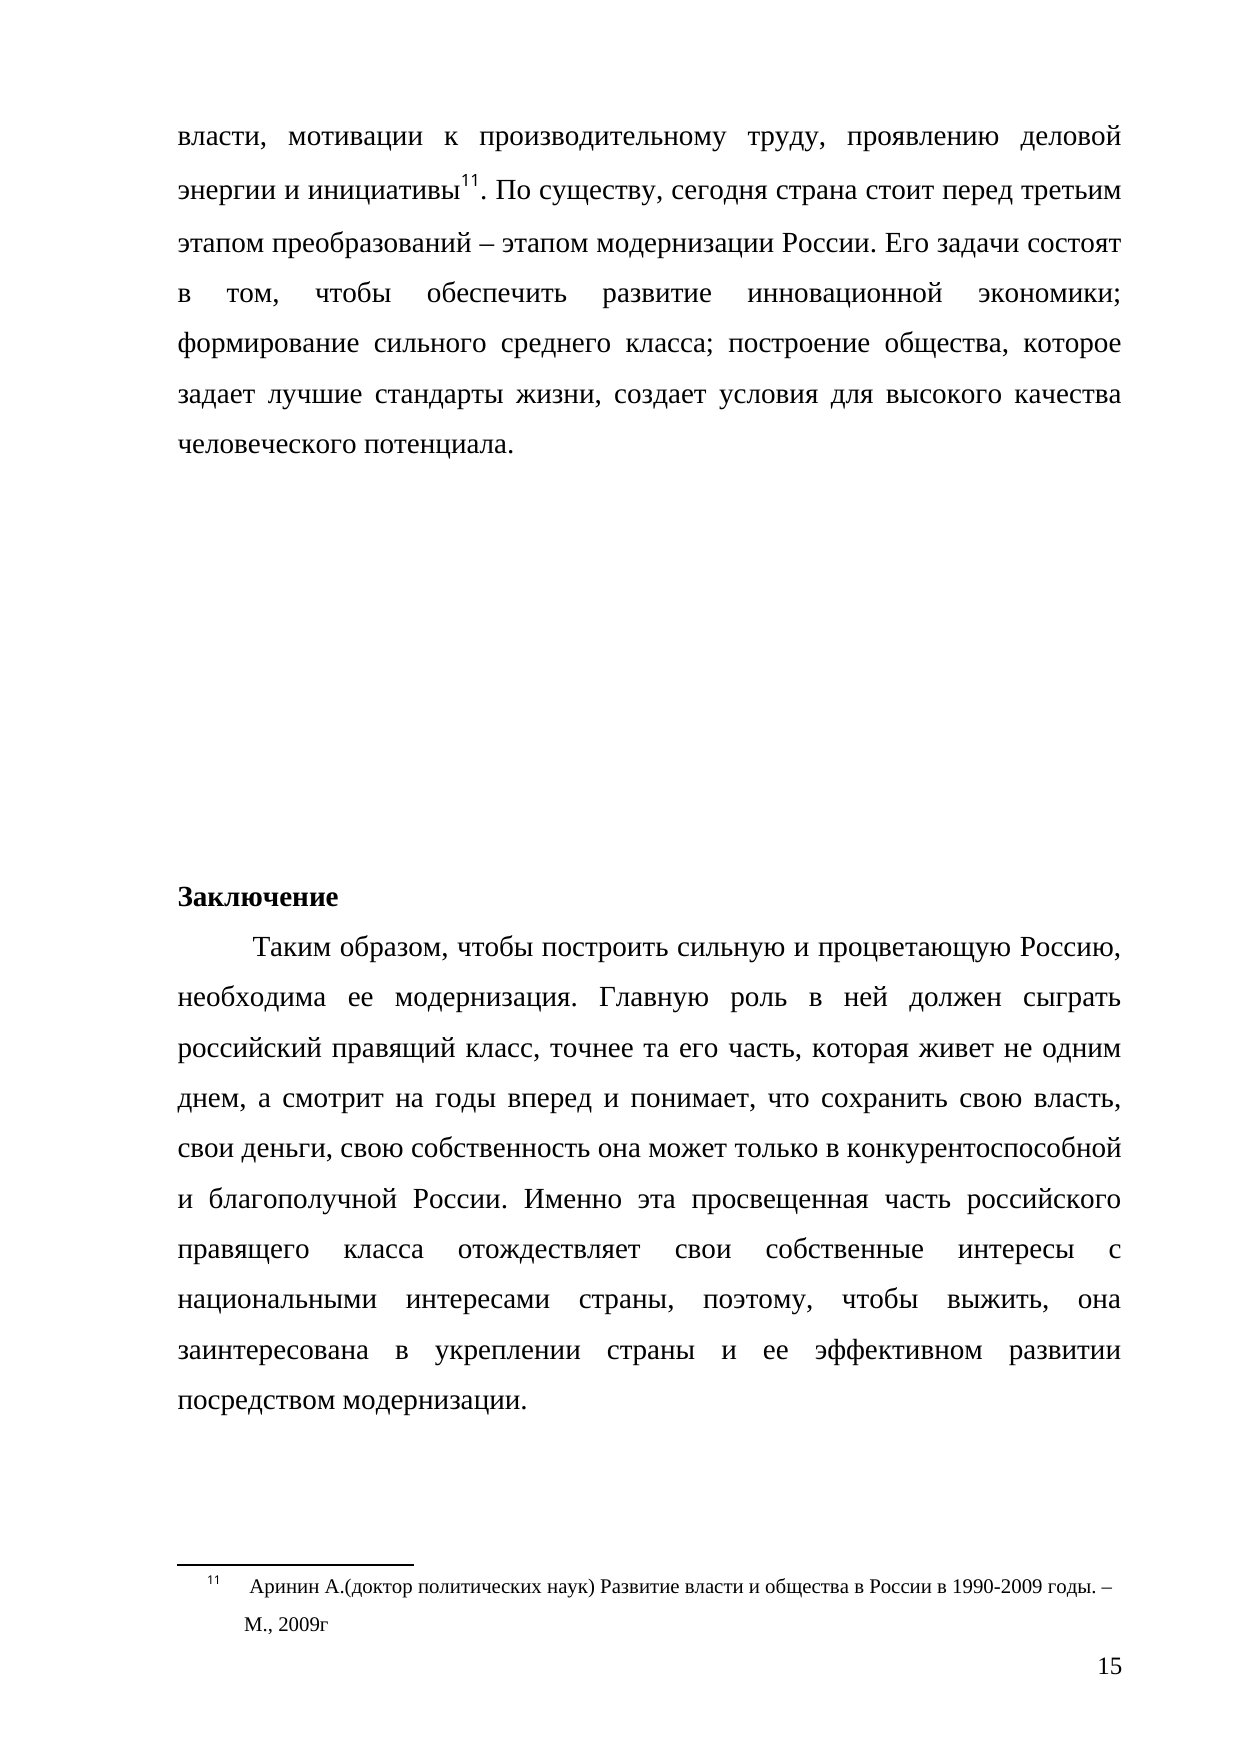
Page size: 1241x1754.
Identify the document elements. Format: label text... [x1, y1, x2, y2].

text Таким образом, чтобы построить сильную и процветающую Россию, необходима ее модернизация. Главную роль в ней должен сыграть российский правящий класс, точнее та его часть, которая живет не одним днем, а смотрит на годы вперед и понимает, что сохранить свою власть, свои деньги, свою собственность она может только в конкурентоспособной и благополучной России. Именно эта просвещенная часть российского правящего класса отождествляет свои собственные интересы с национальными интересами страны, поэтому, чтобы выжить, она заинтересована в укреплении страны и ее эффективном развитии посредством модернизации. [177, 929, 1122, 1416]
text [177, 118, 1122, 460]
text Заключение [177, 879, 1122, 912]
